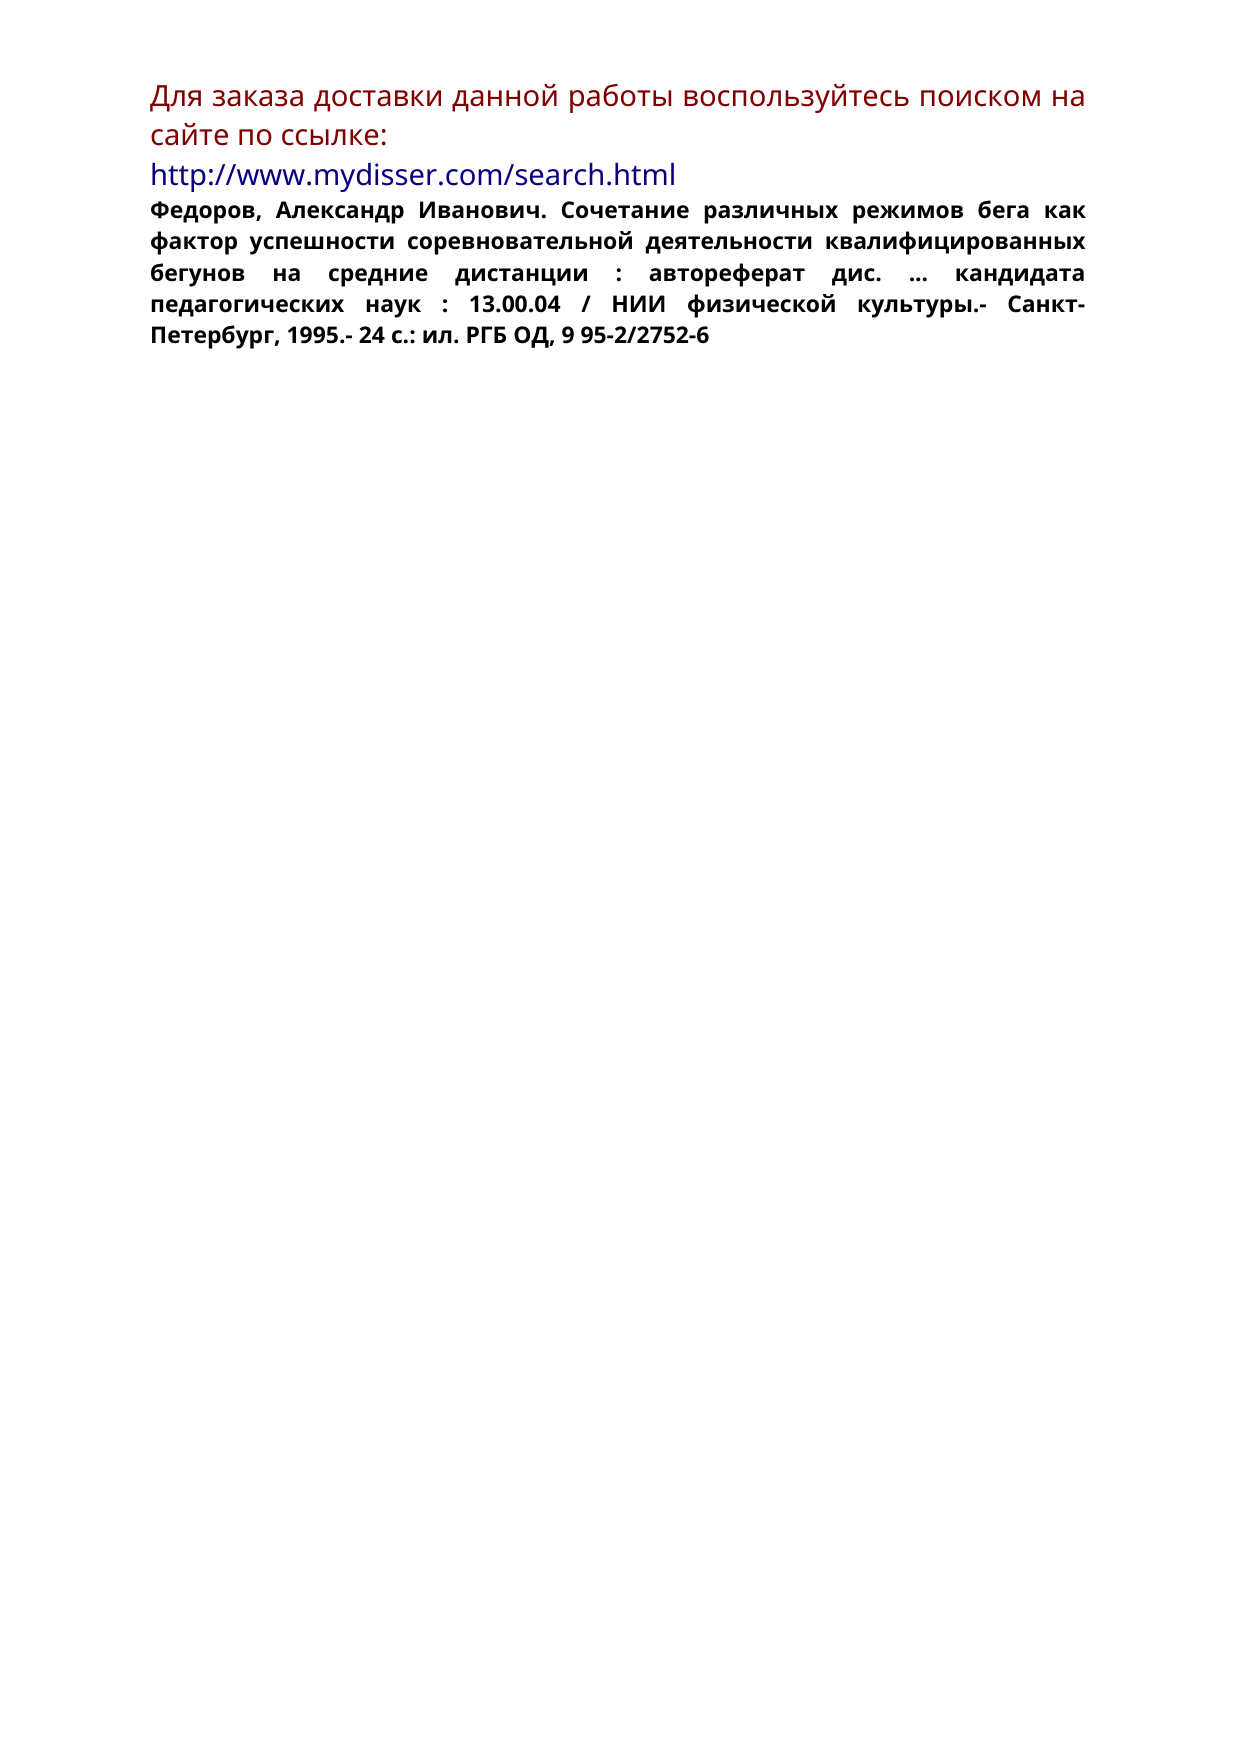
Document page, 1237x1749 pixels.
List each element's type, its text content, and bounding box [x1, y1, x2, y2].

text Федоров, Александр Иванович. Сочетание различных режимов бега как фактор успешности соревновательной деятельности квалифицированных бегунов на средние дистанции : автореферат дис. ... кандидата педагогических наук : 13.00.04 / НИИ физической культуры.- Санкт-Петербург, 1995.- 24 с.: ил. РГБ ОД, 9 95-2/2752-6 [150, 194, 1086, 350]
